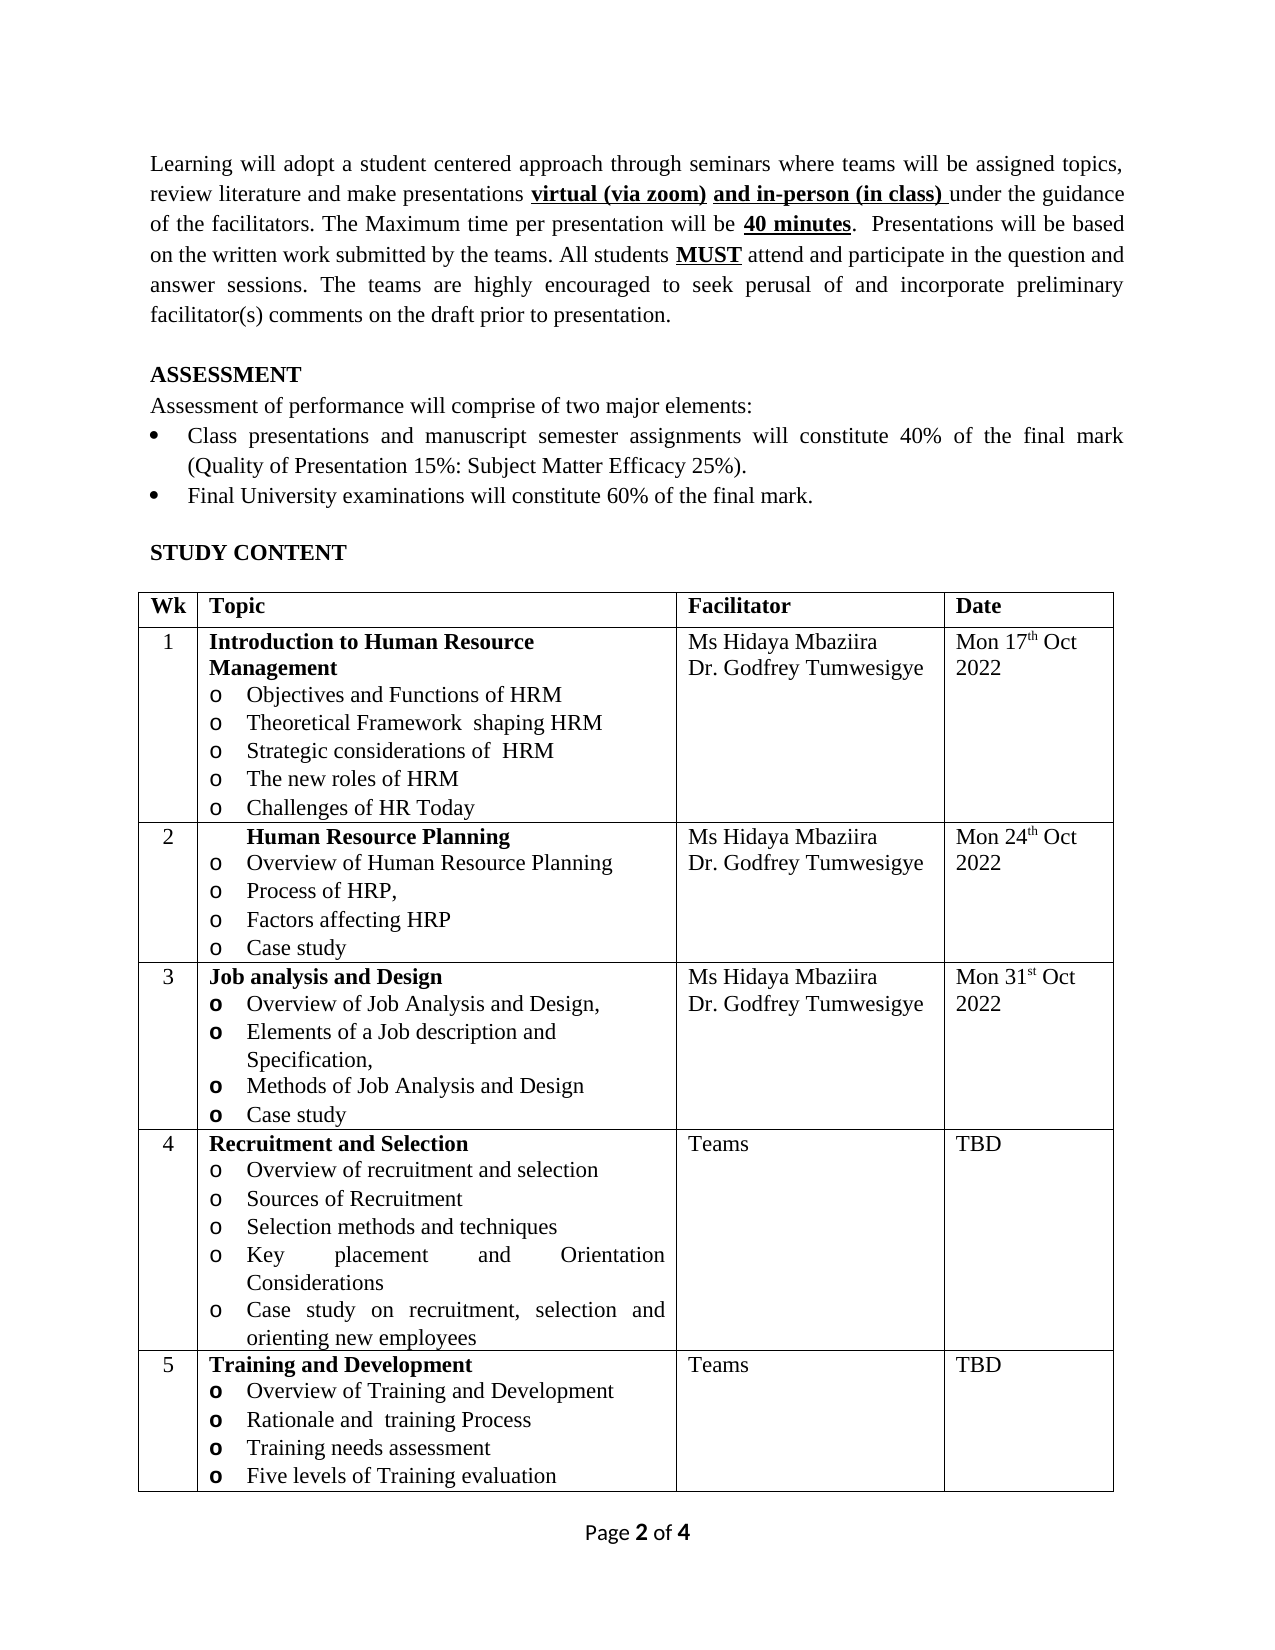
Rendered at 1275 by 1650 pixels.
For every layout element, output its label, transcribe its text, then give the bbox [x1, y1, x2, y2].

table_cell Human Resource Planning Overview of Human Resource Planning Process of HRP, Factors affecting HRP Case study [198, 823, 676, 962]
table_cell Mon 24th Oct 2022 [945, 823, 1113, 962]
table_cell Ms Hidaya Mbaziira Dr. Godfrey Tumwesigye [677, 823, 944, 962]
table_cell Recruitment and Selection Overview of recruitment and selection Sources of Recruitment Selection methods and techniques Key placement and Orientation Considerations Case study on recruitment, selection and orienting new employees [198, 1130, 676, 1350]
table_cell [198, 1351, 676, 1491]
table_cell TBD [945, 1130, 1113, 1350]
table_cell 4 [139, 1130, 197, 1350]
table_cell Teams [677, 1130, 944, 1350]
table_cell Mon 31st Oct 2022 [945, 963, 1113, 1129]
table_cell TBD [945, 1351, 1113, 1491]
text ASSESSMENT [150, 361, 1125, 388]
table_cell Ms Hidaya Mbaziira Dr. Godfrey Tumwesigye [677, 963, 944, 1129]
table_cell 5 [139, 1351, 197, 1491]
table_cell 1 [139, 628, 197, 822]
table_header Topic [198, 593, 676, 627]
table_header Facilitator [677, 593, 944, 627]
table_cell 2 [139, 823, 197, 962]
table_header Date [945, 593, 1113, 627]
table_header Wk [139, 593, 197, 627]
table_cell Ms Hidaya Mbaziira Dr. Godfrey Tumwesigye [677, 628, 944, 822]
table_cell Mon 17th Oct 2022 [945, 628, 1113, 822]
text Assessment of performance will comprise of two major elements: [150, 392, 1125, 418]
list Final University examinations will constitute 60% of the final mark. [150, 482, 1125, 509]
table_cell Introduction to Human Resource Management Objectives and Functions of HRM Theoretical Framework shaping HRM Strategic considerations of HRM The new roles of HRM Challenges of HR Today [198, 628, 676, 822]
table_cell Teams [677, 1351, 944, 1491]
text Learning will adopt a student centered approach through seminars where teams will be assigned topics, review literature and make presentations virtual (via zoom) and in-person (in class) under the guidance of the facilitators. The Maximum time per presentation will be 40 minutes. Presentations will be based on the written work submitted by the teams. All students MUST attend and participate in the question and answer sessions. The teams are highly encouraged to seek perusal of and incorporate preliminary facilitator(s) comments on the draft prior to presentation. [150, 150, 1125, 327]
list Class presentations and manuscript semester assignments will constitute 40% of the final mark (Quality of Presentation 15%: Subject Matter Efficacy 25%). [150, 422, 1125, 478]
text STUDY CONTENT [150, 539, 1125, 565]
table_cell 3 [139, 963, 197, 1129]
table_cell Job analysis and Design Overview of Job Analysis and Design, Elements of a Job description and Specification, Methods of Job Analysis and Design Case study [198, 963, 676, 1129]
